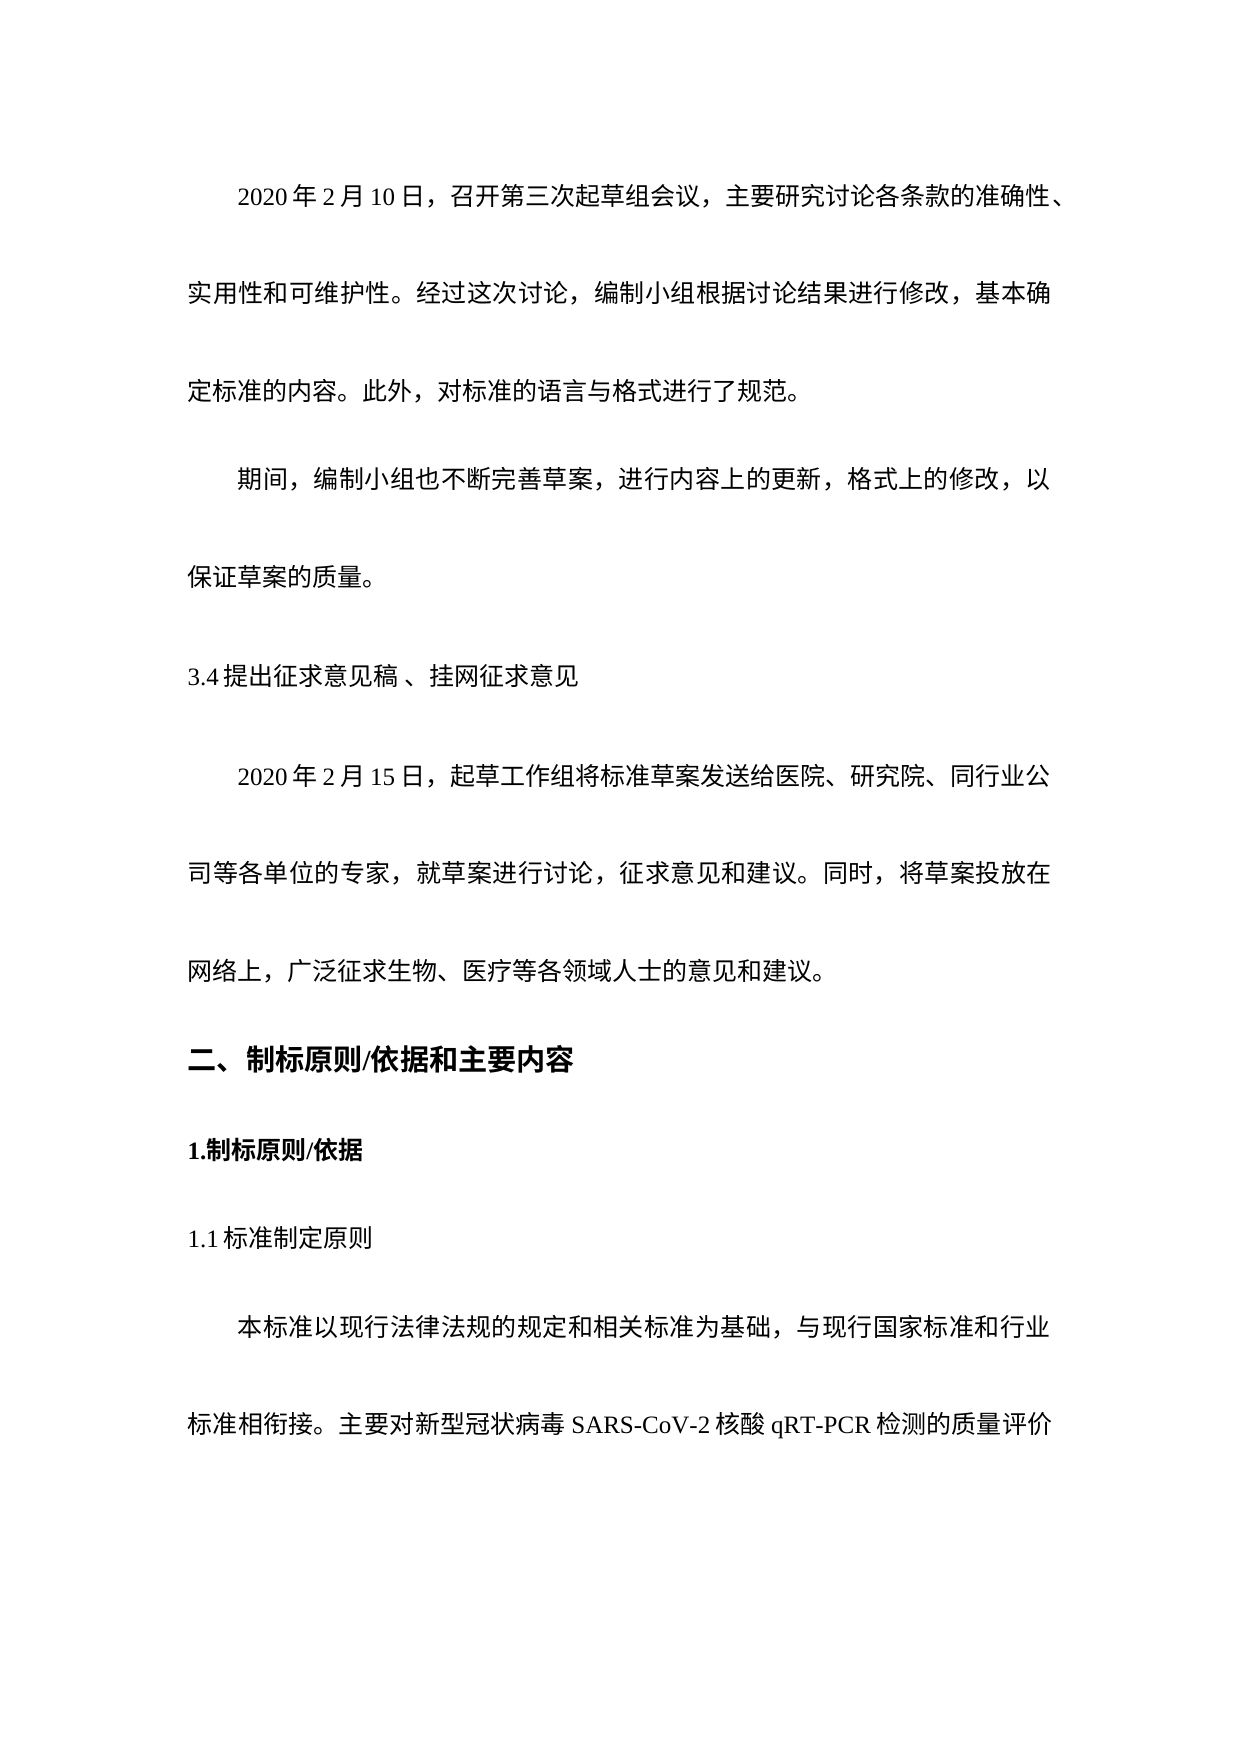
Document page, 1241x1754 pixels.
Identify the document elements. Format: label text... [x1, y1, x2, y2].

text 2020年2月10日，召开第三次起草组会议，主要研究讨论各条款的准确性、实用性和可维护性。经过这次讨论，编制小组根据讨论结果进行修改，基本确定标准的内容。此外，对标准的语言与格式进行了规范。 [187, 162, 1053, 422]
text 期间，编制小组也不断完善草案，进行内容上的更新，格式上的修改，以保证草案的质量。 [187, 445, 1053, 608]
text 1.制标原则/依据 [187, 1116, 1053, 1181]
text 3.4提出征求意见稿 、挂网征求意见 [187, 642, 1053, 707]
text 二、制标原则/依据和主要内容 [187, 1025, 1053, 1090]
text 1.1标准制定原则 [187, 1204, 1053, 1269]
text 2020年2月15日，起草工作组将标准草案发送给医院、研究院、同行业公司等各单位的专家，就草案进行讨论，征求意见和建议。同时，将草案投放在网络上，广泛征求生物、医疗等各领域人士的意见和建议。 [187, 742, 1053, 1002]
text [187, 1293, 1053, 1455]
